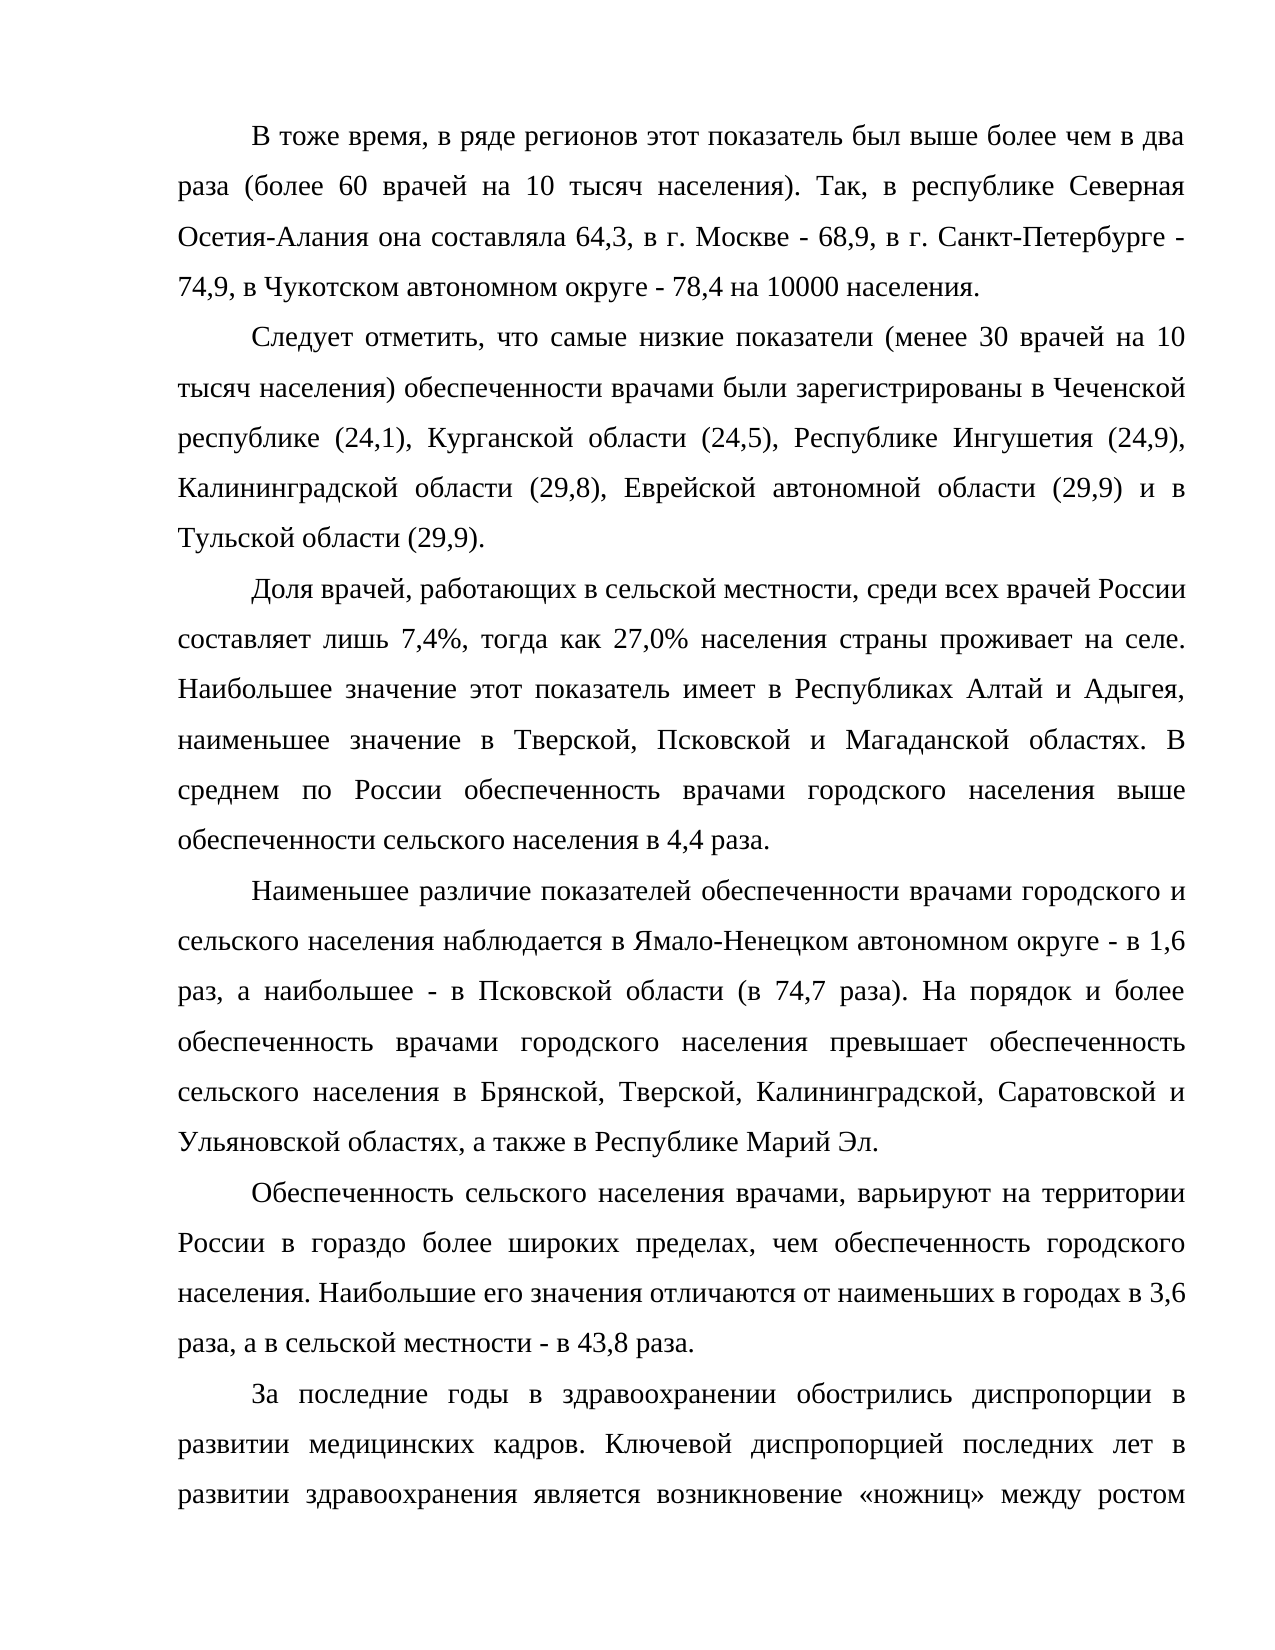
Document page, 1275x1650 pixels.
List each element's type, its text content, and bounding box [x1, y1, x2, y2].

text Наименьшее различие показателей обеспеченности врачами городского и сельского населения наблюдается в Ямало-Ненецком автономном округе - в 1,6 раз, а наибольшее - в Псковской области (в 74,7 раза). На порядок и более обеспеченность врачами городского населения превышает обеспеченность сельского населения в Брянской, Тверской, Калининградской, Саратовской и Ульяновской областях, а также в Республике Марий Эл. [177, 873, 1186, 1158]
text Следует отметить, что самые низкие показатели (менее 30 врачей на 10 тысяч населения) обеспеченности врачами были зарегистрированы в Чеченской республике (24,1), Курганской области (24,5), Республике Ингушетия (24,9), Калининградской области (29,8), Еврейской автономной области (29,9) и в Тульской области (29,9). [177, 319, 1186, 554]
text В тоже время, в ряде регионов этот показатель был выше более чем в два раза (более 60 врачей на 10 тысяч населения). Так, в республике Северная Осетия-Алания она составляла 64,3, в г. Москве - 68,9, в г. Санкт-Петербурге - 74,9, в Чукотском автономном округе - 78,4 на 10000 населения. [177, 118, 1186, 303]
text Обеспеченность сельского населения врачами, варьируют на территории России в гораздо более широких пределах, чем обеспеченность городского населения. Наибольшие его значения отличаются от наименьших в городах в 3,6 раза, а в сельской местности - в 43,8 раза. [177, 1175, 1186, 1359]
text Доля врачей, работающих в сельской местности, среди всех врачей России составляет лишь 7,4%, тогда как 27,0% населения страны проживает на селе. Наибольшее значение этот показатель имеет в Республиках Алтай и Адыгея, наименьшее значение в Тверской, Псковской и Магаданской областях. В среднем по России обеспеченность врачами городского населения выше обеспеченности сельского населения в 4,4 раза. [177, 571, 1186, 856]
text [177, 1376, 1186, 1510]
